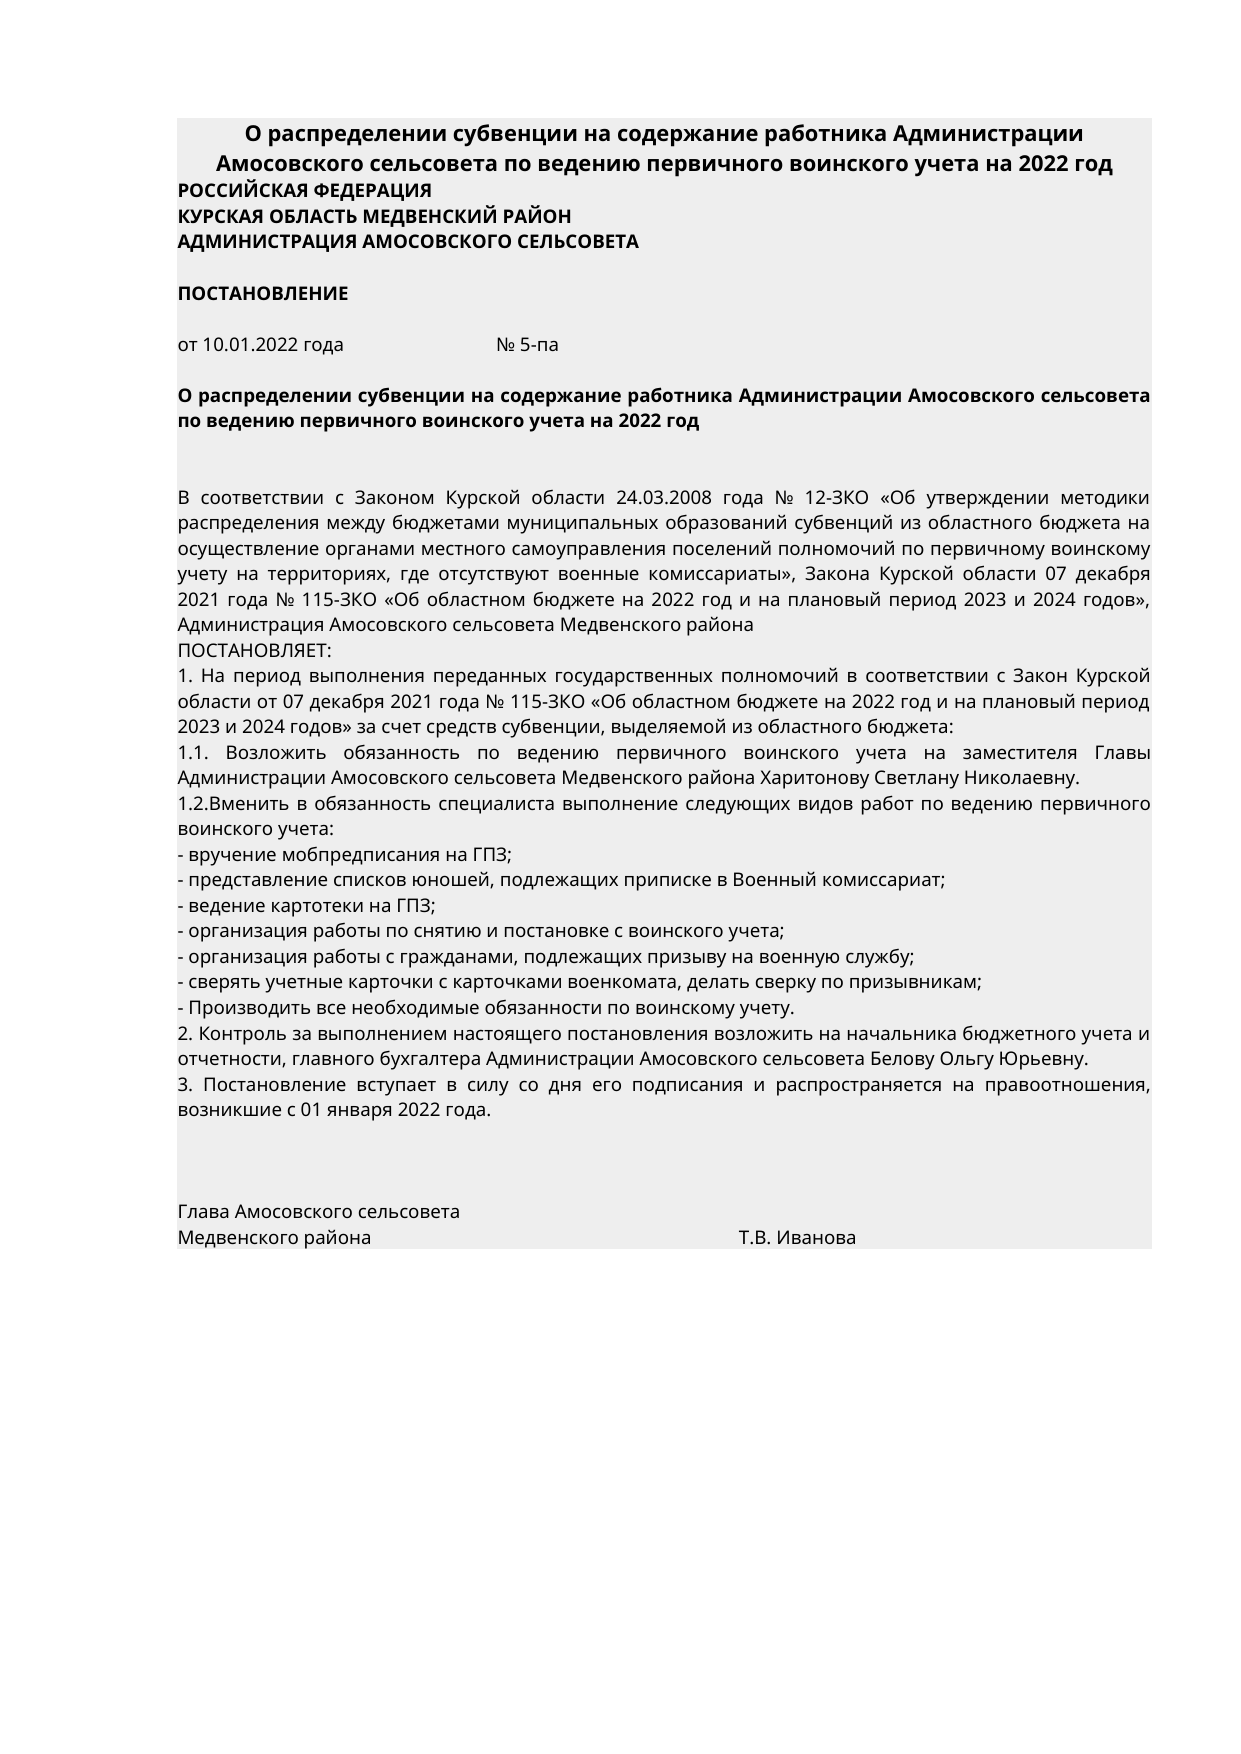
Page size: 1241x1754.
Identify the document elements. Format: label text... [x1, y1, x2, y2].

text - организация работы по снятию и постановке с воинского учета; [177, 918, 1152, 943]
text РОССИЙСКАЯ ФЕДЕРАЦИЯ [177, 178, 1152, 203]
text 1.2.Вменить в обязанность специалиста выполнение следующих видов работ по ведению первичного воинского учета: [177, 790, 1152, 841]
text - представление списков юношей, подлежащих приписке в Военный комиссариат; [177, 867, 1152, 892]
text - организация работы с гражданами, подлежащих призыву на военную службу; [177, 943, 1152, 969]
text 3. Постановление вступает в силу со дня его подписания и распространяется на правоотношения, возникшие с 01 января 2022 года. [177, 1071, 1152, 1122]
text - сверять учетные карточки с карточками военкомата, делать сверку по призывникам; [177, 969, 1152, 994]
text - ведение картотеки на ГПЗ; [177, 892, 1152, 918]
text АДМИНИСТРАЦИЯ АМОСОВСКОГО СЕЛЬСОВЕТА [177, 229, 1152, 254]
text КУРСКАЯ ОБЛАСТЬ МЕДВЕНСКИЙ РАЙОН [177, 203, 1152, 229]
text - вручение мобпредписания на ГПЗ; [177, 841, 1152, 867]
text 1.1. Возложить обязанность по ведению первичного воинского учета на заместителя Главы Администрации Амосовского сельсовета Медвенского района Харитонову Светлану Николаевну. [177, 739, 1152, 790]
text - Производить все необходимые обязанности по воинскому учету. [177, 994, 1152, 1020]
text ПОСТАНОВЛЕНИЕ [177, 280, 1152, 305]
text 1. На период выполнения переданных государственных полномочий в соответствии с Закон Курской области от 07 декабря 2021 года № 115-ЗКО «Об областном бюджете на 2022 год и на плановый период 2023 и 2024 годов» за счет средств субвенции, выделяемой из областного бюджета: [177, 663, 1152, 739]
text 2. Контроль за выполнением настоящего постановления возложить на начальника бюджетного учета и отчетности, главного бухгалтера Администрации Амосовского сельсовета Белову Ольгу Юрьевну. [177, 1020, 1152, 1071]
text Медвенского района Т.В. Иванова [177, 1224, 1152, 1249]
text О распределении субвенции на содержание работника Администрации Амосовского сельсовета по ведению первичного воинского учета на 2022 год [177, 382, 1152, 433]
text Глава Амосовского сельсовета [177, 1198, 1152, 1224]
text В соответствии с Законом Курской области 24.03.2008 года № 12-ЗКО «Об утверждении методики распределения между бюджетами муниципальных образований субвенций из областного бюджета на осуществление органами местного самоуправления поселений полномочий по первичному воинскому учету на территориях, где отсутствуют военные комиссариаты», Закона Курской области 07 декабря 2021 года № 115-ЗКО «Об областном бюджете на 2022 год и на плановый период 2023 и 2024 годов», Администрация Амосовского сельсовета Медвенского района [177, 484, 1152, 637]
text ПОСТАНОВЛЯЕТ: [177, 637, 1152, 663]
text от 10.01.2022 года № 5-па [177, 331, 1152, 356]
text О распределении субвенции на содержание работника Администрации Амосовского сельсовета по ведению первичного воинского учета на 2022 год [177, 118, 1152, 178]
